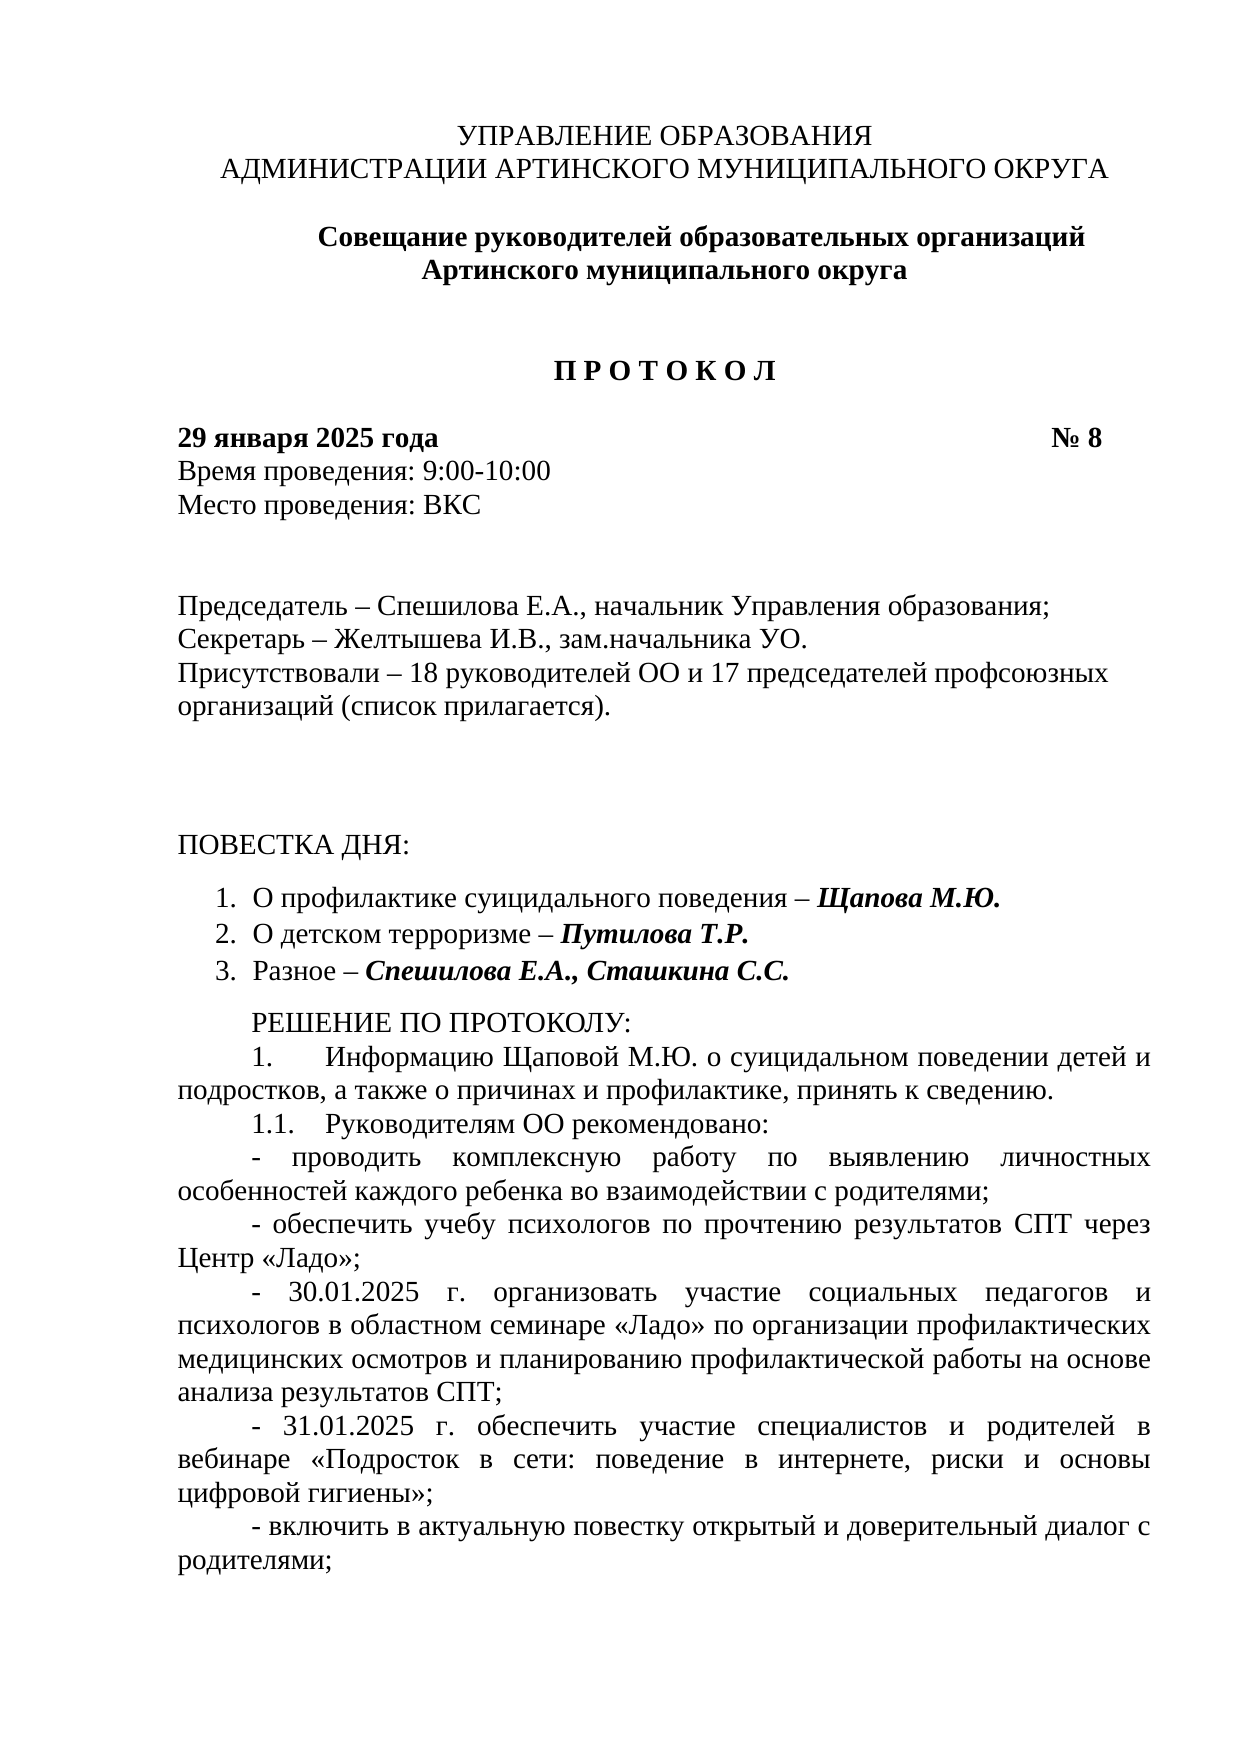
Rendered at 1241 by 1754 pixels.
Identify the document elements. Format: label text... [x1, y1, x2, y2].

text АДМИНИСТРАЦИИ АРТИНСКОГО МУНИЦИПАЛЬНОГО ОКРУГА [177, 152, 1152, 185]
text П Р О Т О К О Л [177, 353, 1152, 386]
list О профилактике суицидального поведения – Щапова М.Ю. [215, 880, 1152, 914]
list - 30.01.2025 г. организовать участие социальных педагогов и психологов в областном семинаре «Ладо» по организации профилактических медицинских осмотров и планированию профилактической работы на основе анализа результатов СПТ; [177, 1274, 1152, 1408]
list - обеспечить учебу психологов по прочтению результатов СПТ через Центр «Ладо»; [177, 1207, 1152, 1274]
text Время проведения: 9:00-10:00 [177, 453, 1152, 487]
text Председатель – Спешилова Е.А., начальник Управления образования; [177, 588, 1152, 621]
list - 31.01.2025 г. обеспечить участие специалистов и родителей в вебинаре «Подросток в сети: поведение в интернете, риски и основы цифровой гигиены»; [177, 1408, 1152, 1508]
list Разное – Спешилова Е.А., Сташкина С.С. [215, 953, 1152, 986]
list - включить в актуальную повестку открытый и доверительный диалог с родителями; [177, 1508, 1152, 1576]
list О детском терроризме – Путилова Т.Р. [215, 916, 1152, 950]
text Секретарь – Желтышева И.В., зам.начальника УО. [177, 621, 1152, 655]
list - проводить комплексную работу по выявлению личностных особенностей каждого ребенка во взаимодействии с родителями; [177, 1139, 1152, 1207]
list Информацию Щаповой М.Ю. о суицидальном поведении детей и подростков, а также о причинах и профилактике, принять к сведению. [177, 1039, 1152, 1106]
text ПОВЕСТКА ДНЯ: [177, 827, 1152, 861]
list Руководителям ОО рекомендовано: [177, 1106, 1152, 1139]
text УПРАВЛЕНИЕ ОБРАЗОВАНИЯ [177, 118, 1152, 152]
text Присутствовали – 18 руководителей ОО и 17 председателей профсоюзных организаций (список прилагается). [177, 655, 1152, 722]
text Место проведения: ВКС [177, 487, 1152, 521]
text РЕШЕНИЕ ПО ПРОТОКОЛУ: [177, 1005, 1152, 1039]
text 29 января 2025 года № 8 [177, 420, 1152, 453]
text Совещание руководителей образовательных организаций Артинского муниципального округа [177, 219, 1152, 286]
